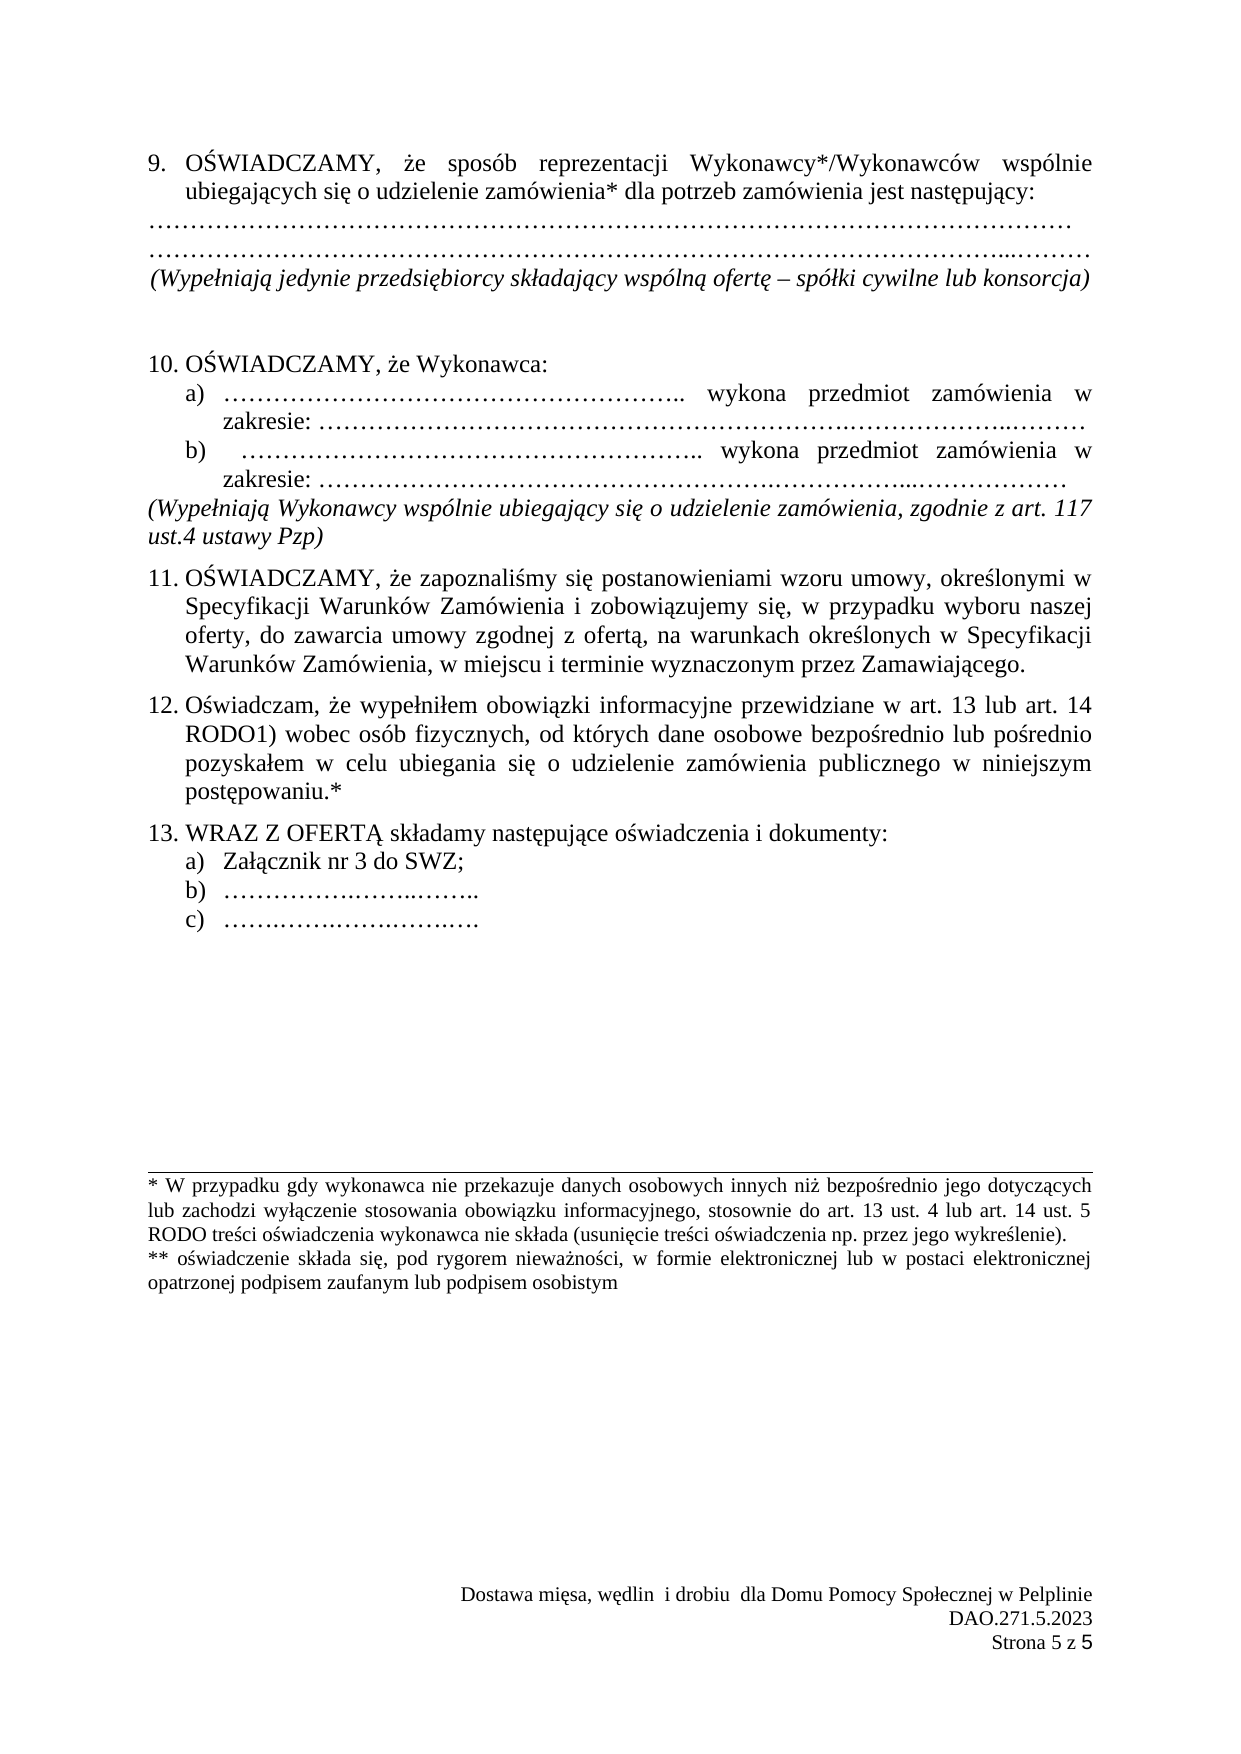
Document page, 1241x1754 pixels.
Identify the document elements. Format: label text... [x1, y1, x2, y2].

text * W przypadku gdy wykonawca nie przekazuje danych osobowych innych niż bezpośrednio jego dotyczących lub zachodzi wyłączenie stosowania obowiązku informacyjnego, stosownie do art. 13 ust. 4 lub art. 14 ust. 5 RODO treści oświadczenia wykonawca nie składa (usunięcie treści oświadczenia np. przez jego wykreślenie). [148, 1173, 1093, 1246]
list Załącznik nr 3 do SWZ; [185, 846, 1093, 875]
list WRAZ Z OFERTĄ składamy następujące oświadczenia i dokumenty: [148, 818, 1093, 846]
text (Wypełniają jedynie przedsiębiorcy składający wspólną ofertę – spółki cywilne lub konsorcja) [148, 263, 1093, 291]
list …….…….…….…….…. [185, 904, 1093, 933]
list …………….……..…….. [185, 875, 1093, 904]
list OŚWIADCZAMY, że sposób reprezentacji Wykonawcy*/Wykonawców wspólnie ubiegających się o udzielenie zamówienia* dla potrzeb zamówienia jest następujący: [148, 148, 1093, 205]
text ……………………………………………………………………………………………………………………………………………………………………………………………...……… [148, 205, 1093, 263]
list OŚWIADCZAMY, że Wykonawca: [148, 349, 1093, 378]
list ……………………………………………….. wykona przedmiot zamówienia w zakresie: ……………………………………………………….………………..……… [185, 378, 1093, 435]
list OŚWIADCZAMY, że zapoznaliśmy się postanowieniami wzoru umowy, określonymi w Specyfikacji Warunków Zamówienia i zobowiązujemy się, w przypadku wyboru naszej oferty, do zawarcia umowy zgodnej z ofertą, na warunkach określonych w Specyfikacji Warunków Zamówienia, w miejscu i terminie wyznaczonym przez Zamawiającego. [148, 563, 1093, 678]
text (Wypełniają Wykonawcy wspólnie ubiegający się o udzielenie zamówienia, zgodnie z art. 117 ust.4 ustawy Pzp) [148, 493, 1093, 550]
list Oświadczam, że wypełniłem obowiązki informacyjne przewidziane w art. 13 lub art. 14 RODO1) wobec osób fizycznych, od których dane osobowe bezpośrednio lub pośrednio pozyskałem w celu ubiegania się o udzielenie zamówienia publicznego w niniejszym postępowaniu.* [148, 690, 1093, 805]
text ** oświadczenie składa się, pod rygorem nieważności, w formie elektronicznej lub w postaci elektronicznej opatrzonej podpisem zaufanym lub podpisem osobistym [148, 1246, 1093, 1294]
list ……………………………………………….. wykona przedmiot zamówienia w zakresie: ……………………………………………….……………...……………… [185, 435, 1093, 493]
